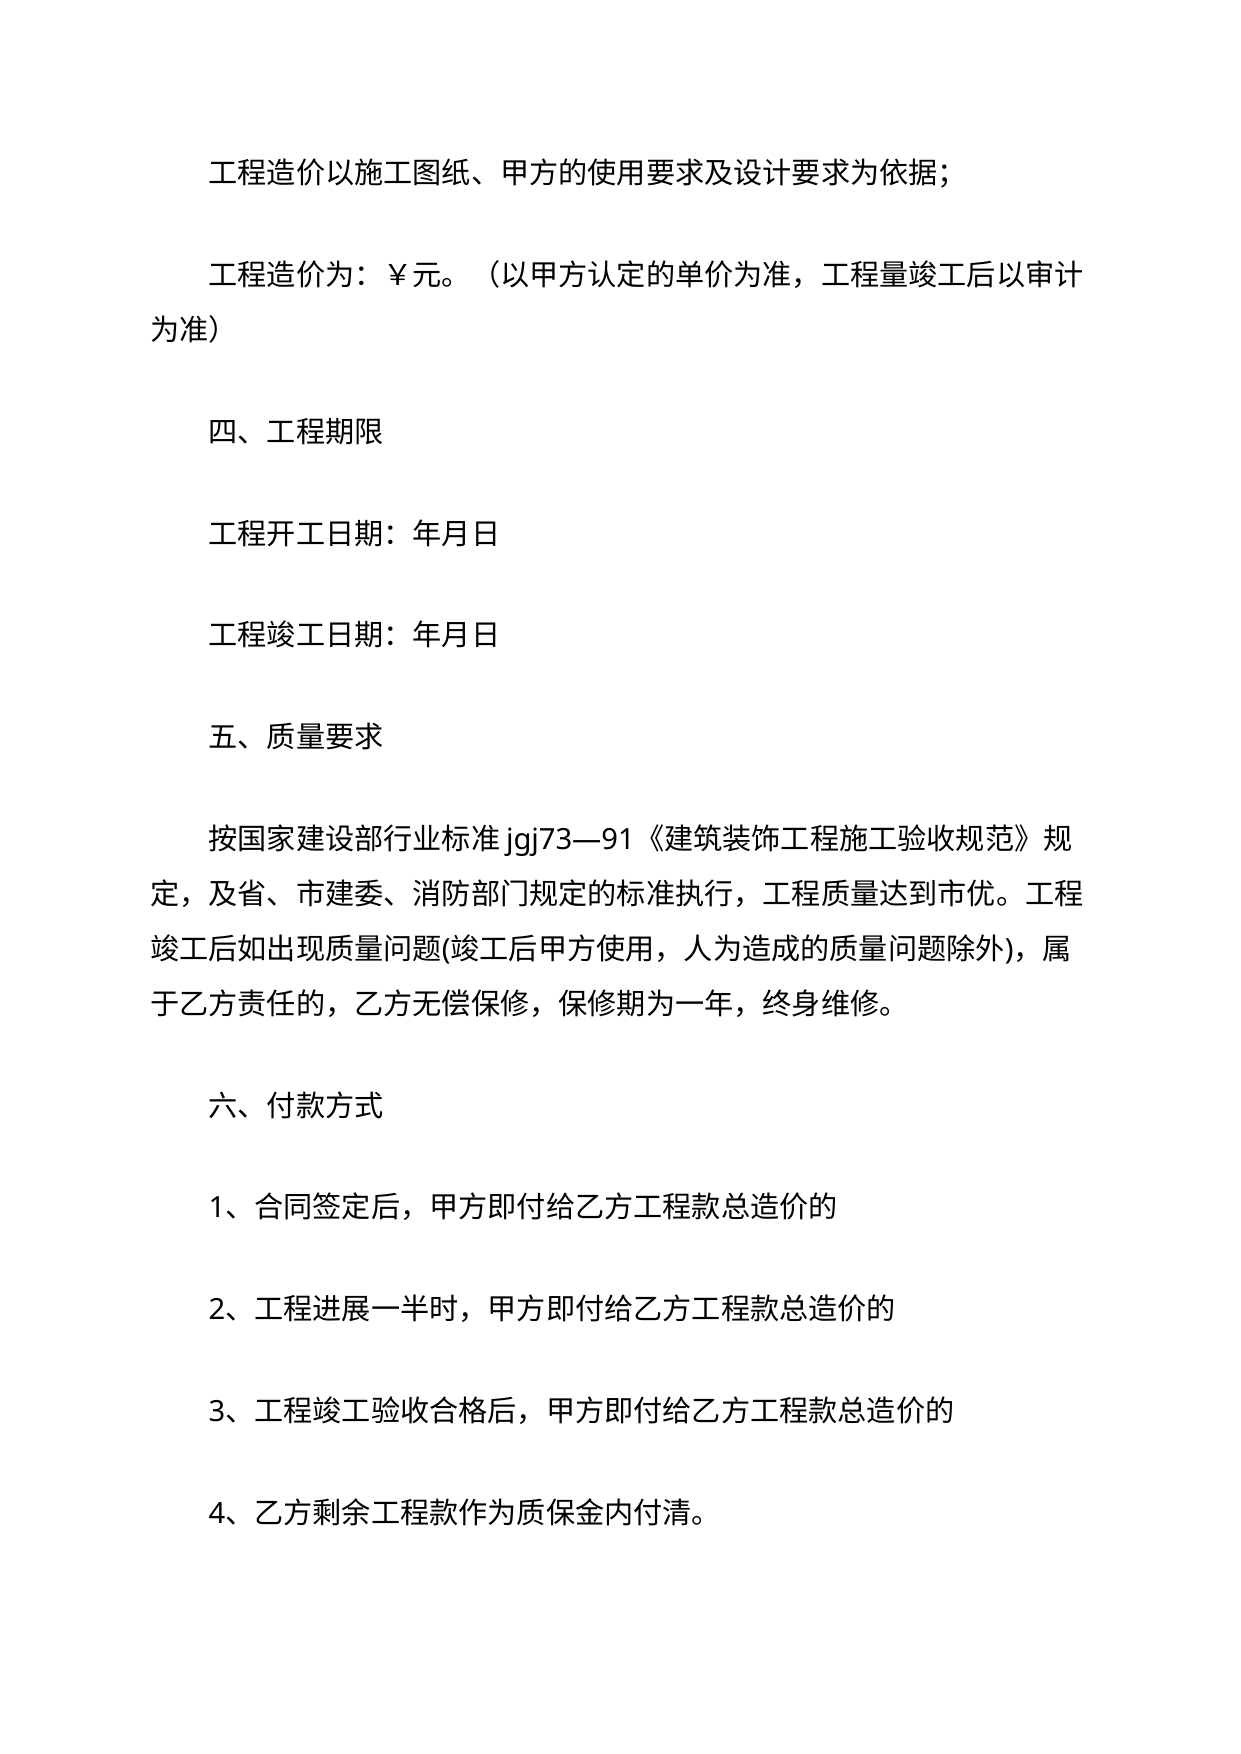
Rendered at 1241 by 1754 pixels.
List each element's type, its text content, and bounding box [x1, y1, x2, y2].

text 4、乙方剩余工程款作为质保金内付清。 [150, 1490, 1090, 1532]
text 2、工程进展一半时，甲方即付给乙方工程款总造价的 [150, 1286, 1090, 1328]
text 四、工程期限 [150, 408, 1090, 451]
text 工程开工日期：年月日 [150, 510, 1090, 552]
text 3、工程竣工验收合格后，甲方即付给乙方工程款总造价的 [150, 1388, 1090, 1430]
text 工程造价为：￥元。（以甲方认定的单价为准，工程量竣工后以审计为准） [150, 252, 1090, 349]
text 按国家建设部行业标准jgj73—91《建筑装饰工程施工验收规范》规定，及省、市建委、消防部门规定的标准执行，工程质量达到市优。工程竣工后如出现质量问题(竣工后甲方使用，人为造成的质量问题除外)，属于乙方责任的，乙方无偿保修，保修期为一年，终身维修。 [150, 816, 1090, 1023]
text 1、合同签定后，甲方即付给乙方工程款总造价的 [150, 1184, 1090, 1226]
text 五、质量要求 [150, 714, 1090, 756]
text 工程造价以施工图纸、甲方的使用要求及设计要求为依据； [150, 150, 1090, 192]
text 六、付款方式 [150, 1082, 1090, 1124]
text 工程竣工日期：年月日 [150, 612, 1090, 654]
